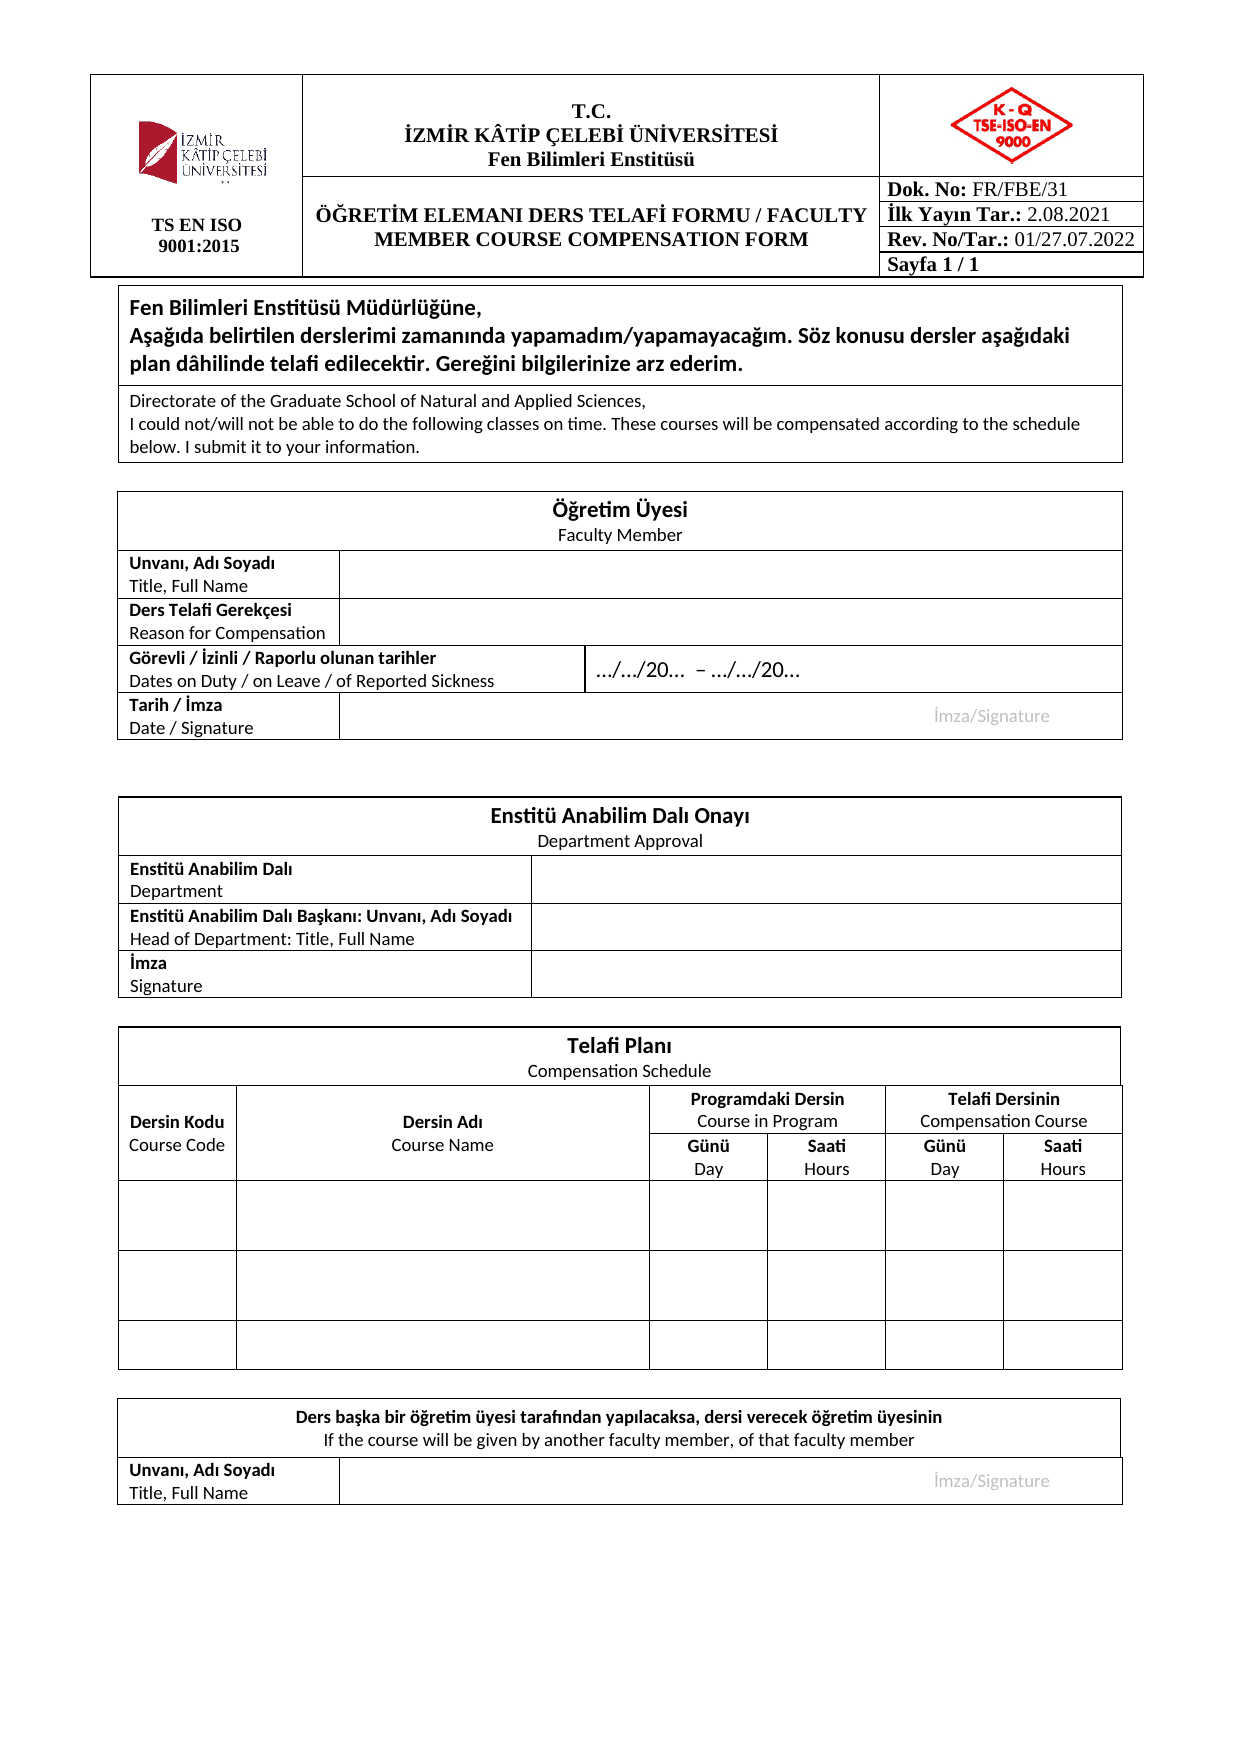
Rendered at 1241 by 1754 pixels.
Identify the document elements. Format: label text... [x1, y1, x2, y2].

table_cell [650, 1251, 767, 1320]
table_cell Unvanı, Adı Soyadı Title, Full Name [118, 1458, 339, 1504]
table_cell [119, 1251, 236, 1320]
table_cell [340, 599, 1122, 645]
table_cell [886, 1181, 1003, 1250]
table_cell Görevli / İzinli / Raporlu olunan tarihler Dates on Duty / on Leave / of Reported Sickness [118, 646, 584, 692]
table_header Öğretim Üyesi Faculty Member [118, 492, 1122, 550]
table_cell İmza/Signature [861, 1458, 1122, 1504]
table_cell Enstitü Anabilim Dalı Başkanı: Unvanı, Adı Soyadı Head of Department: Title, Full Name [119, 904, 531, 950]
table_cell [340, 551, 1122, 597]
table_cell [886, 1321, 1003, 1369]
table_header Telafi Planı Compensation Schedule [119, 1028, 1120, 1085]
table_cell Saati Hours [768, 1134, 885, 1180]
table_cell İmza Signature [119, 951, 531, 997]
table_cell [768, 1181, 885, 1250]
table_cell Günü Day [886, 1134, 1003, 1180]
table_cell [1004, 1181, 1122, 1250]
table_cell [532, 856, 1121, 903]
table_cell [768, 1251, 885, 1320]
table_cell [1004, 1321, 1122, 1369]
picture [126, 111, 283, 199]
table_cell [650, 1321, 767, 1369]
table_cell Directorate of the Graduate School of Natural and Applied Sciences, I could not/will not be able to do the following classes on time. These courses will be compensated according to the schedule below. I submit it to your information. [119, 386, 1122, 462]
table_header Ders başka bir öğretim üyesi tarafından yapılacaksa, dersi verecek öğretim üyesinin If the course will be given by another faculty member, of that faculty member [118, 1399, 1120, 1457]
table_cell İmza/Signature [861, 693, 1122, 739]
table_cell [119, 1181, 236, 1250]
table_cell [237, 1181, 649, 1250]
table_cell [768, 1321, 885, 1369]
table_cell Ders Telafi Gerekçesi Reason for Compensation [118, 599, 339, 645]
table_cell Enstitü Anabilim Dalı Department [119, 856, 531, 903]
table_cell Dersin Adı Course Name [237, 1086, 649, 1180]
table_cell [650, 1181, 767, 1250]
table_cell [1004, 1251, 1122, 1320]
picture [950, 87, 1073, 164]
table_cell [886, 1251, 1003, 1320]
table_cell [237, 1321, 649, 1369]
table_cell Telafi Dersinin Compensation Course [886, 1086, 1122, 1133]
table_cell Dersin Kodu Course Code [119, 1086, 236, 1180]
table_cell Unvanı, Adı Soyadı Title, Full Name [118, 551, 339, 597]
table_cell …/…/20… – …/…/20… [586, 646, 1122, 692]
table_cell Tarih / İmza Date / Signature [118, 693, 339, 739]
table_header Fen Bilimleri Enstitüsü Müdürlüğüne, Aşağıda belirtilen derslerimi zamanında yapamadım/yapamayacağım. Söz konusu dersler aşağıdaki plan dâhilinde telafi edilecektir. Gereğini bilgilerinize arz ederim. [119, 286, 1122, 385]
table_cell [532, 951, 1121, 997]
table_cell Günü Day [650, 1134, 767, 1180]
table_cell [532, 904, 1121, 950]
table_cell Saati Hours [1004, 1134, 1122, 1180]
table_header Enstitü Anabilim Dalı Onayı Department Approval [119, 798, 1121, 855]
table_cell [119, 1321, 236, 1369]
table_cell Programdaki Dersin Course in Program [650, 1086, 885, 1133]
table_cell [237, 1251, 649, 1320]
table_cell [340, 1458, 861, 1504]
table_cell [340, 693, 861, 739]
